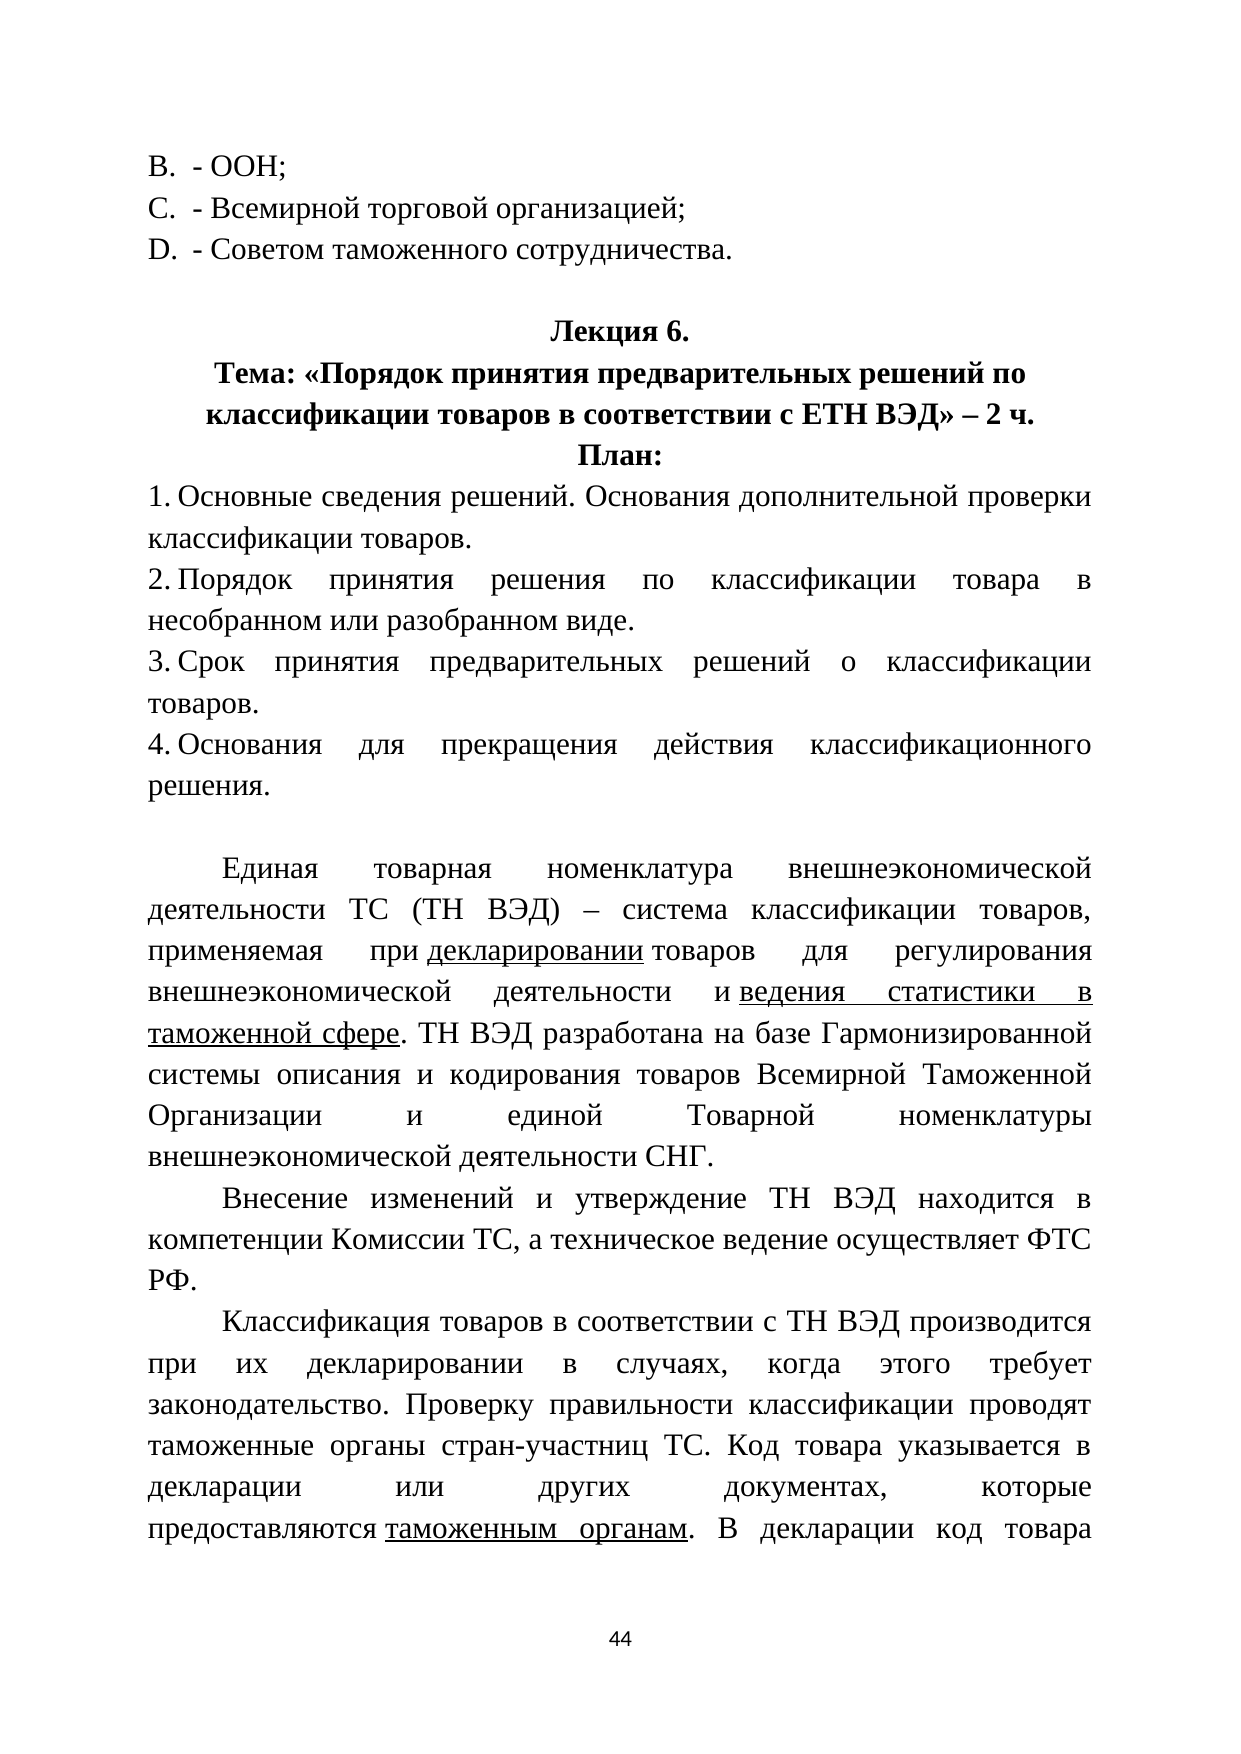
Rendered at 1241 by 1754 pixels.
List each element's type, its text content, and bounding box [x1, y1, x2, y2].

text Тема: «Порядок принятия предварительных решений по классификации товаров в соответствии с ЕТН ВЭД» – 2 ч. [148, 354, 1092, 431]
list Порядок принятия решения по классификации товара в несобранном или разобранном виде. [148, 560, 1092, 637]
list - ООН; [148, 148, 1092, 184]
text Лекция 6. [148, 313, 1092, 349]
text Внесение изменений и утверждение ТН ВЭД находится в компетенции Комиссии ТС, а техническое ведение осуществляет ФТС РФ. [148, 1179, 1092, 1297]
list Срок принятия предварительных решений о классификации товаров. [148, 643, 1092, 720]
list - Советом таможенного сотрудничества. [148, 230, 1092, 266]
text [148, 1303, 1092, 1545]
list Основные сведения решений. Основания дополнительной проверки классификации товаров. [148, 478, 1092, 555]
list - Всемирной торговой организацией; [148, 189, 1092, 225]
text План: [148, 436, 1092, 472]
list Основания для прекращения действия классификационного решения. [148, 725, 1092, 802]
text Единая товарная номенклатура внешнеэкономической деятельности ТС (ТН ВЭД) – система классификации товаров, применяемая при декларировании товаров для регулирования внешнеэкономической деятельности и ведения статистики в таможенной сфере. ТН ВЭД разработана на базе Гармонизированной системы описания и кодирования товаров Всемирной Таможенной Организации и единой Товарной номенклатуры внешнеэкономической деятельности СНГ. [148, 849, 1092, 1174]
